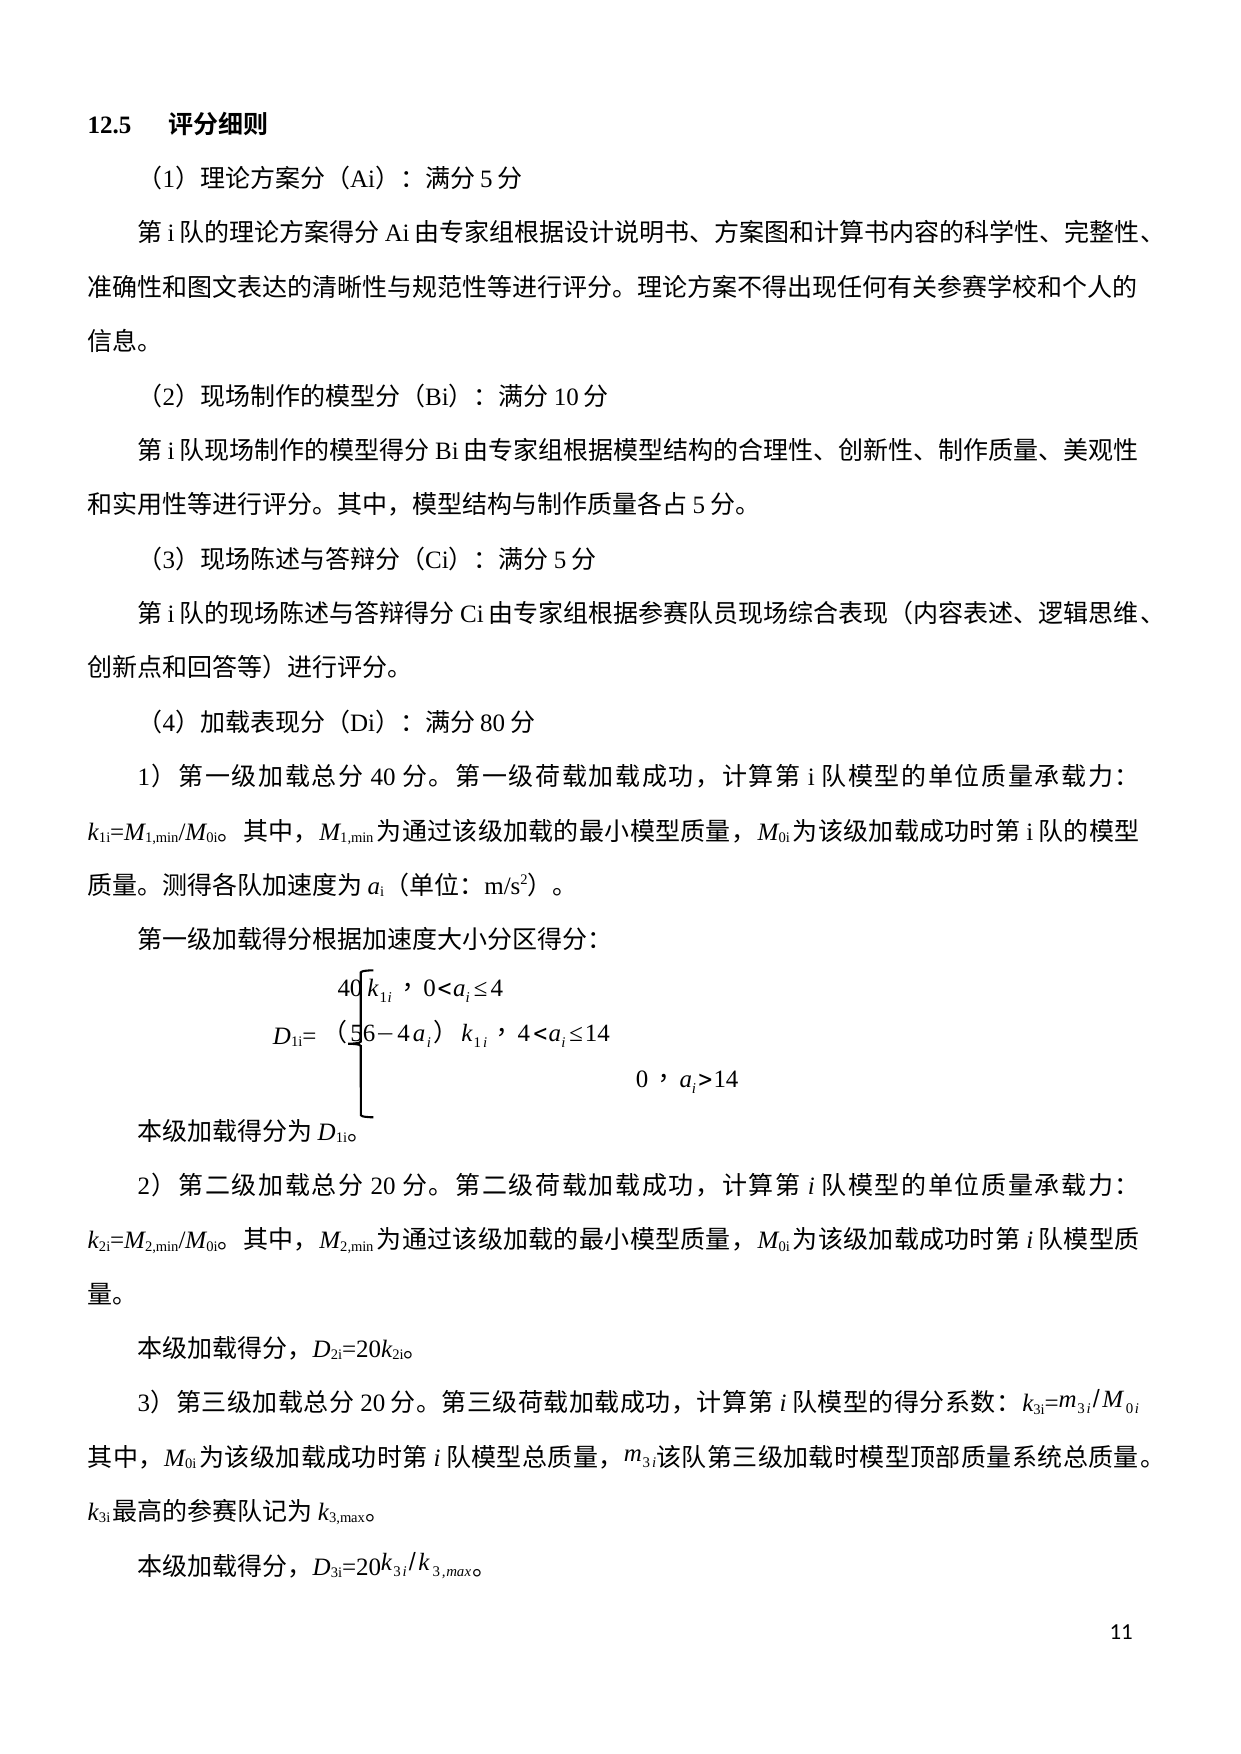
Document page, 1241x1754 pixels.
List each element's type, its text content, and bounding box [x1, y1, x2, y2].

text 1）第一级加载总分40分。第一级荷载加载成功，计算第i队模型的单位质量承载力：k1i=M1,min/M0i。其中，M1,min为通过该级加载的最小模型质量，M0i为该级加载成功时第i队的模型质量。测得各队加速度为ai（单位：m/s2）。 [87, 757, 1140, 902]
text （3）现场陈述与答辩分（Ci）：满分5分 [87, 539, 1140, 575]
text D1i= [87, 1020, 359, 1051]
text 3）第三级加载总分20分。第三级荷载加载成功，计算第i队模型的得分系数：k3i=其中，M0i为该级加载成功时第i队模型总质量，该队第三级加载时模型顶部质量系统总质量。k3i最高的参赛队记为k3,max。 [87, 1383, 1140, 1528]
text 第i队的理论方案得分Ai由专家组根据设计说明书、方案图和计算书内容的科学性、完整性、准确性和图文表达的清晰性与规范性等进行评分。理论方案不得出现任何有关参赛学校和个人的信息。 [87, 213, 1140, 358]
text 第i队现场制作的模型得分Bi由专家组根据模型结构的合理性、创新性、制作质量、美观性和实用性等进行评分。其中，模型结构与制作质量各占5分。 [87, 430, 1140, 521]
text 第一级加载得分根据加速度大小分区得分： [87, 920, 1140, 956]
text 本级加载得分为D1i。 [87, 1111, 1140, 1147]
text （4）加载表现分（Di）：满分80分 [87, 702, 1140, 738]
list 评分细则 [87, 104, 1140, 140]
text 本级加载得分，D3i=20。 [87, 1546, 1140, 1582]
text D1i= [361, 1020, 1140, 1051]
text 本级加载得分，D2i=20k2i。 [87, 1328, 1140, 1365]
text 2）第二级加载总分20分。第二级荷载加载成功，计算第i队模型的单位质量承载力：k2i=M2,min/M0i。其中，M2,min为通过该级加载的最小模型质量，M0i为该级加载成功时第i队模型质量。 [87, 1165, 1140, 1310]
text 第i队的现场陈述与答辩得分Ci由专家组根据参赛队员现场综合表现（内容表述、逻辑思维、创新点和回答等）进行评分。 [87, 593, 1140, 684]
text （1）理论方案分（Ai）：满分5分 [87, 158, 1140, 195]
text （2）现场制作的模型分（Bi）：满分10分 [87, 376, 1140, 412]
